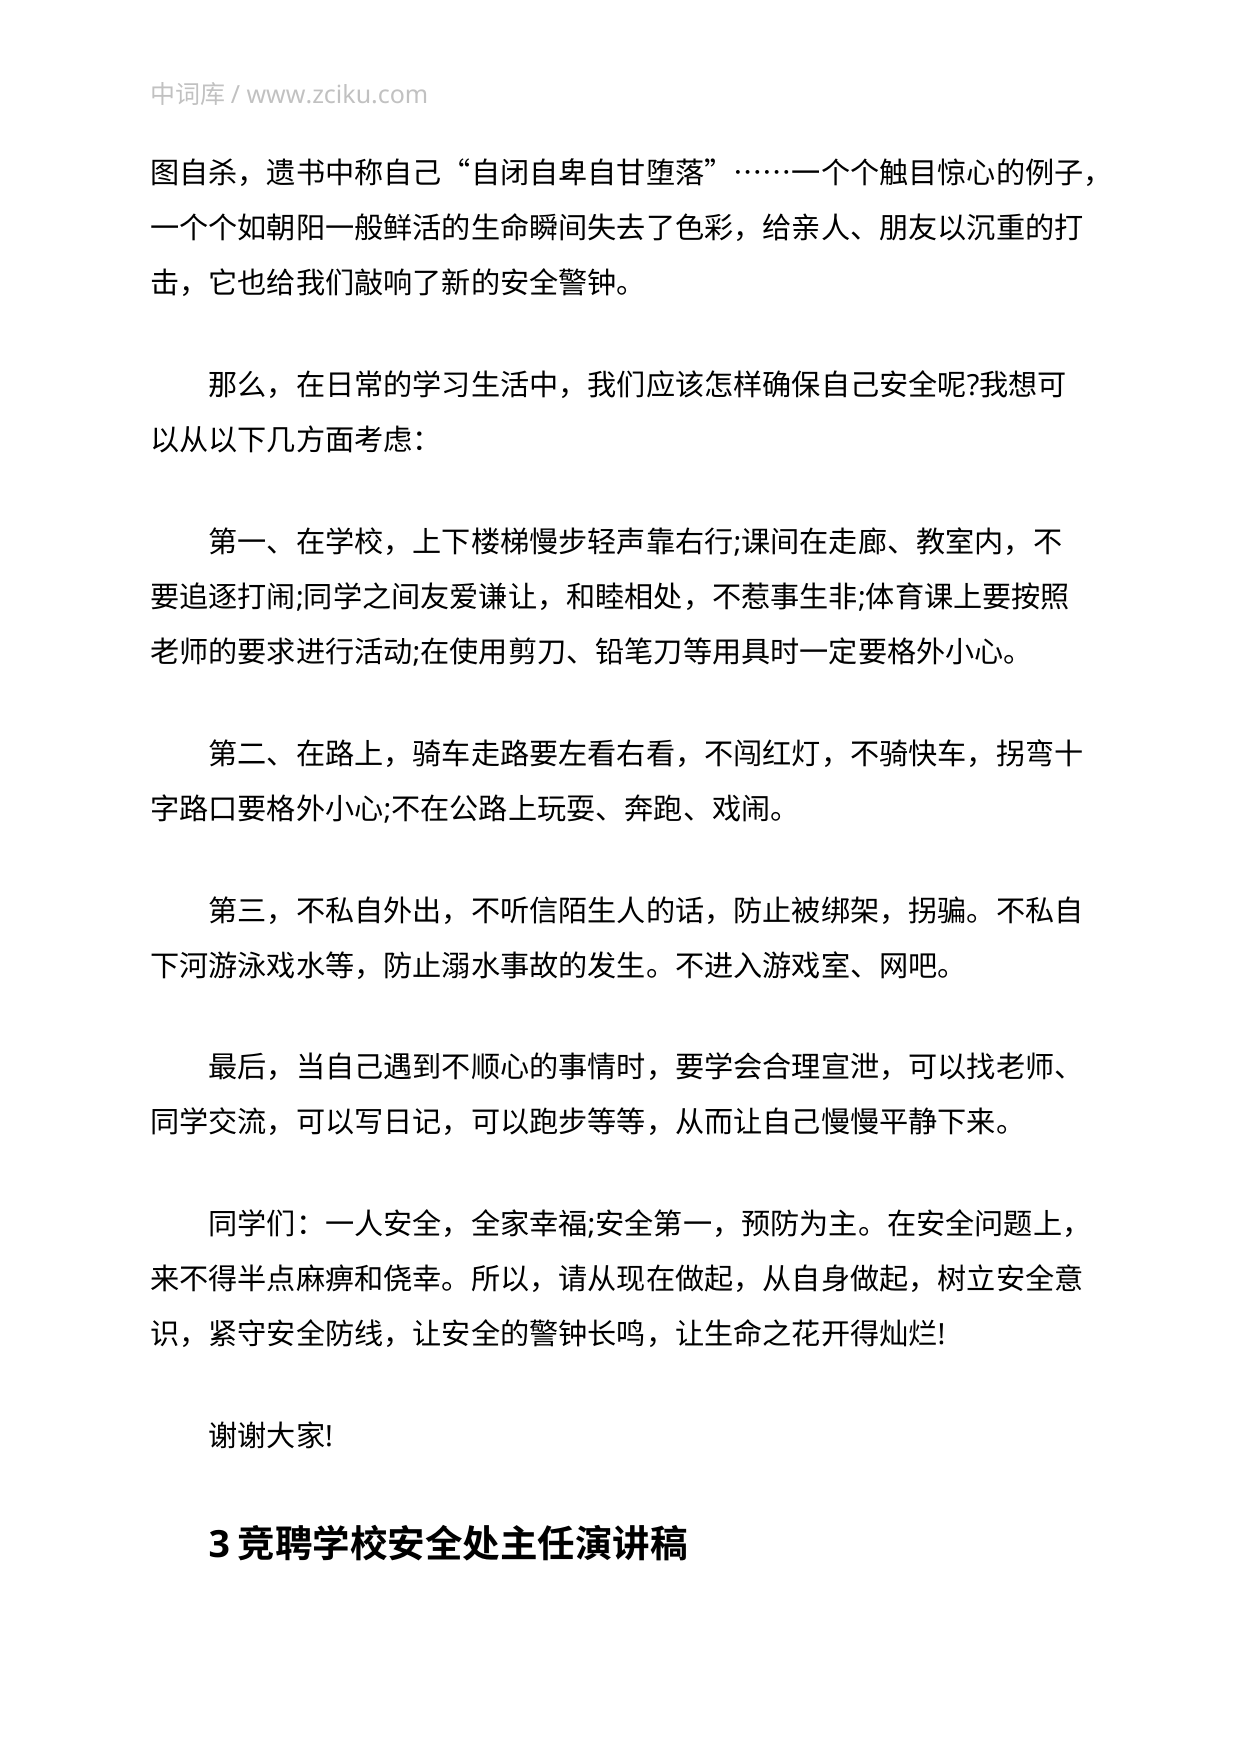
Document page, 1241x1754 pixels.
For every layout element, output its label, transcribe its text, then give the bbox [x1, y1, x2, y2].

text 最后，当自己遇到不顺心的事情时，要学会合理宣泄，可以找老师、同学交流，可以写日记，可以跑步等等，从而让自己慢慢平静下来。 [150, 1044, 1090, 1141]
text 第三，不私自外出，不听信陌生人的话，防止被绑架，拐骗。不私自下河游泳戏水等，防止溺水事故的发生。不进入游戏室、网吧。 [150, 887, 1090, 984]
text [150, 150, 1090, 302]
text 3竞聘学校安全处主任演讲稿 [150, 1514, 1090, 1569]
text 谢谢大家! [150, 1412, 1090, 1455]
text 那么，在日常的学习生活中，我们应该怎样确保自己安全呢?我想可以从以下几方面考虑： [150, 362, 1090, 459]
text 第一、在学校，上下楼梯慢步轻声靠右行;课间在走廊、教室内，不要追逐打闹;同学之间友爱谦让，和睦相处，不惹事生非;体育课上要按照老师的要求进行活动;在使用剪刀、铅笔刀等用具时一定要格外小心。 [150, 518, 1090, 671]
text 同学们：一人安全，全家幸福;安全第一，预防为主。在安全问题上，来不得半点麻痹和侥幸。所以，请从现在做起，从自身做起，树立安全意识，紧守安全防线，让安全的警钟长鸣，让生命之花开得灿烂! [150, 1201, 1090, 1353]
text 第二、在路上，骑车走路要左看右看，不闯红灯，不骑快车，拐弯十字路口要格外小心;不在公路上玩耍、奔跑、戏闹。 [150, 730, 1090, 828]
